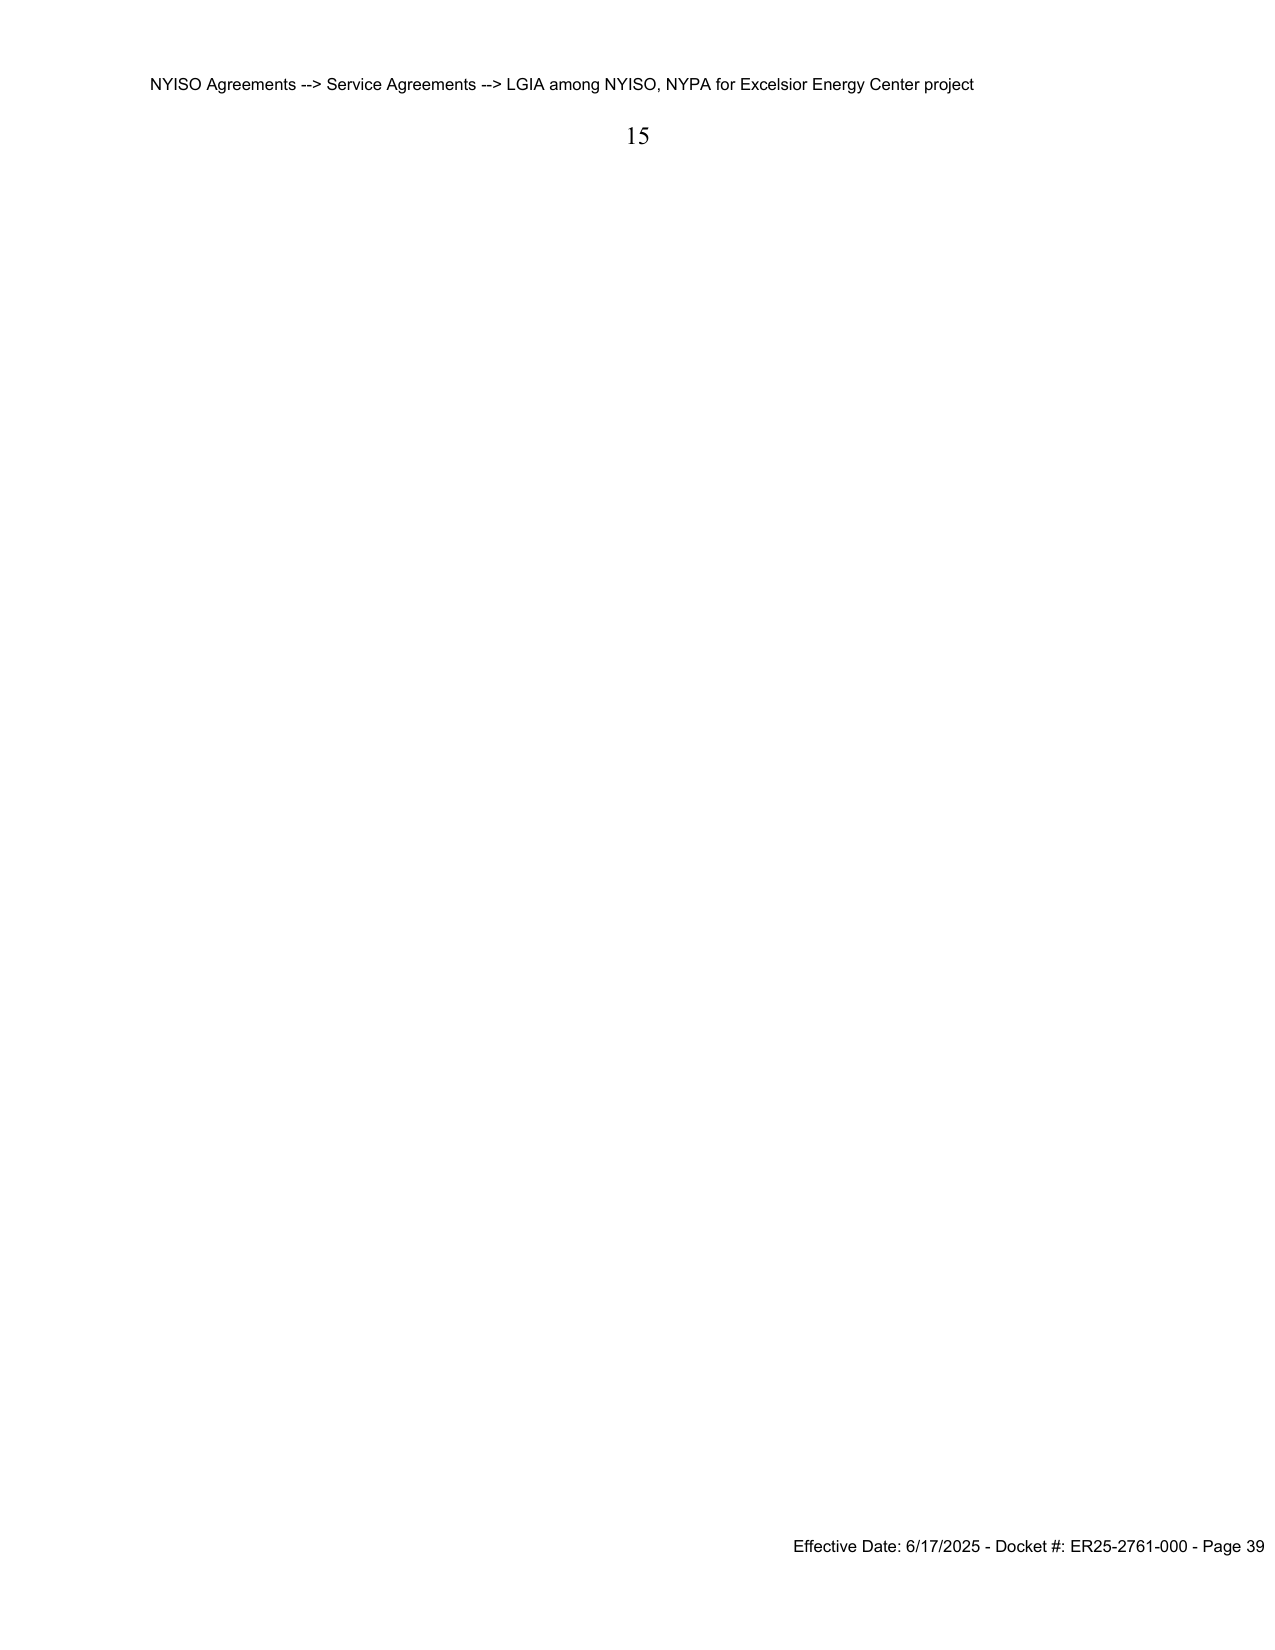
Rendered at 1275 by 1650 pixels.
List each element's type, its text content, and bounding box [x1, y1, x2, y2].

list 15 [625, 121, 1264, 150]
